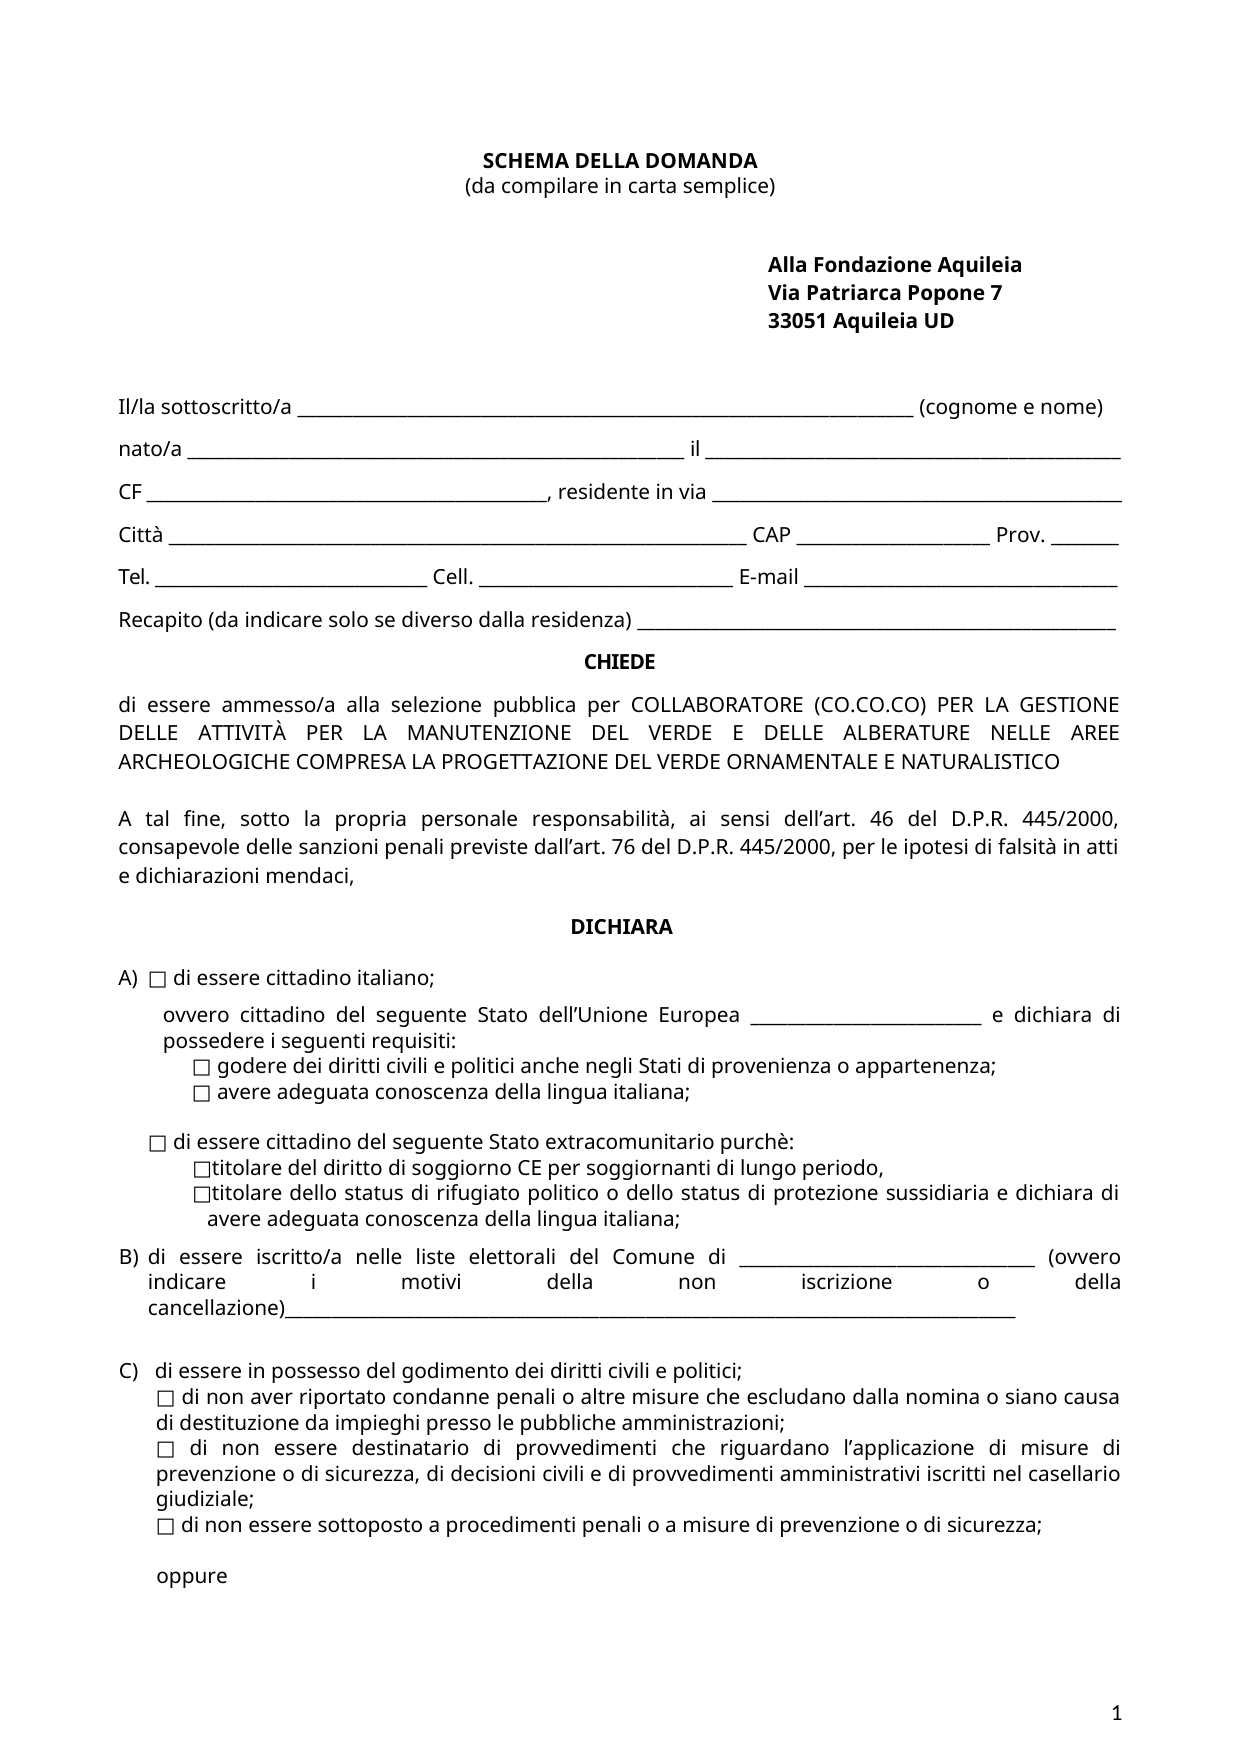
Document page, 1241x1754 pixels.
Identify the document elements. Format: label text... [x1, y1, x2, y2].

text A tal fine, sotto la propria personale responsabilità, ai sensi dell’art. 46 del D.P.R. 445/2000, consapevole delle sanzioni penali previste dall’art. 76 del D.P.R. 445/2000, per le ipotesi di falsità in atti e dichiarazioni mendaci, [118, 804, 1121, 889]
list □ di essere cittadino italiano; [118, 965, 702, 990]
text CF , residente in via [118, 477, 1122, 506]
text B) di essere iscritto/a nelle liste elettorali del Comune di ________________________________ (ovvero indicare i motivi della non iscrizione o della cancellazione)_______________________________________________________________________________ [119, 1244, 1122, 1320]
text nato/a il [118, 434, 1122, 463]
text di essere ammesso/a alla selezione pubblica per COLLABORATORE (CO.CO.CO) PER LA GESTIONE DELLE ATTIVITÀ PER LA MANUTENZIONE DEL VERDE E DELLE ALBERATURE NELLE AREE ARCHEOLOGICHE COMPRESA LA PROGETTAZIONE DEL VERDE ORNAMENTALE E NATURALISTICO [118, 690, 1121, 775]
text (da compilare in carta semplice) [118, 173, 1122, 199]
text □ di essere cittadino del seguente Stato extracomunitario purchè: [118, 1129, 1122, 1155]
text C) di essere in possesso del godimento dei diritti civili e politici; [119, 1358, 1122, 1384]
text □ di non essere sottoposto a procedimenti penali o a misure di prevenzione o di sicurezza; [156, 1512, 1122, 1537]
text Il/la sottoscritto/a (cognome e nome) [118, 392, 1122, 420]
text □ di non aver riportato condanne penali o altre misure che escludano dalla nomina o siano causa di destituzione da impieghi presso le pubbliche amministrazioni; [156, 1384, 1122, 1435]
text □titolare dello status di rifugiato politico o dello status di protezione sussidiaria e dichiara di avere adeguata conoscenza della lingua italiana; [192, 1180, 1121, 1231]
text Recapito (da indicare solo se diverso dalla residenza) [118, 605, 1122, 633]
text □titolare del diritto di soggiorno CE per soggiornanti di lungo periodo, [192, 1155, 1062, 1180]
text Via Patriarca Popone 7 [768, 278, 1038, 307]
text Alla Fondazione Aquileia [768, 250, 1038, 278]
text CHIEDE [118, 647, 1122, 676]
text □ avere adeguata conoscenza della lingua italiana; [192, 1079, 1122, 1104]
text SCHEMA DELLA DOMANDA [118, 148, 1122, 173]
text 33051 Aquileia UD [768, 307, 1038, 335]
text Città CAP Prov. [118, 520, 1122, 548]
text □ di non essere destinatario di provvedimenti che riguardano l’applicazione di misure di prevenzione o di sicurezza, di decisioni civili e di provvedimenti amministrativi iscritti nel casellario giudiziale; [156, 1435, 1122, 1512]
text ovvero cittadino del seguente Stato dell’Unione Europea _________________________ e dichiara di possedere i seguenti requisiti: [163, 1002, 1122, 1053]
text DICHIARA [118, 914, 702, 940]
text Tel. Cell. E-mail [118, 562, 1122, 591]
text □ godere dei diritti civili e politici anche negli Stati di provenienza o appartenenza; [192, 1053, 1122, 1079]
text oppure [156, 1563, 1122, 1588]
